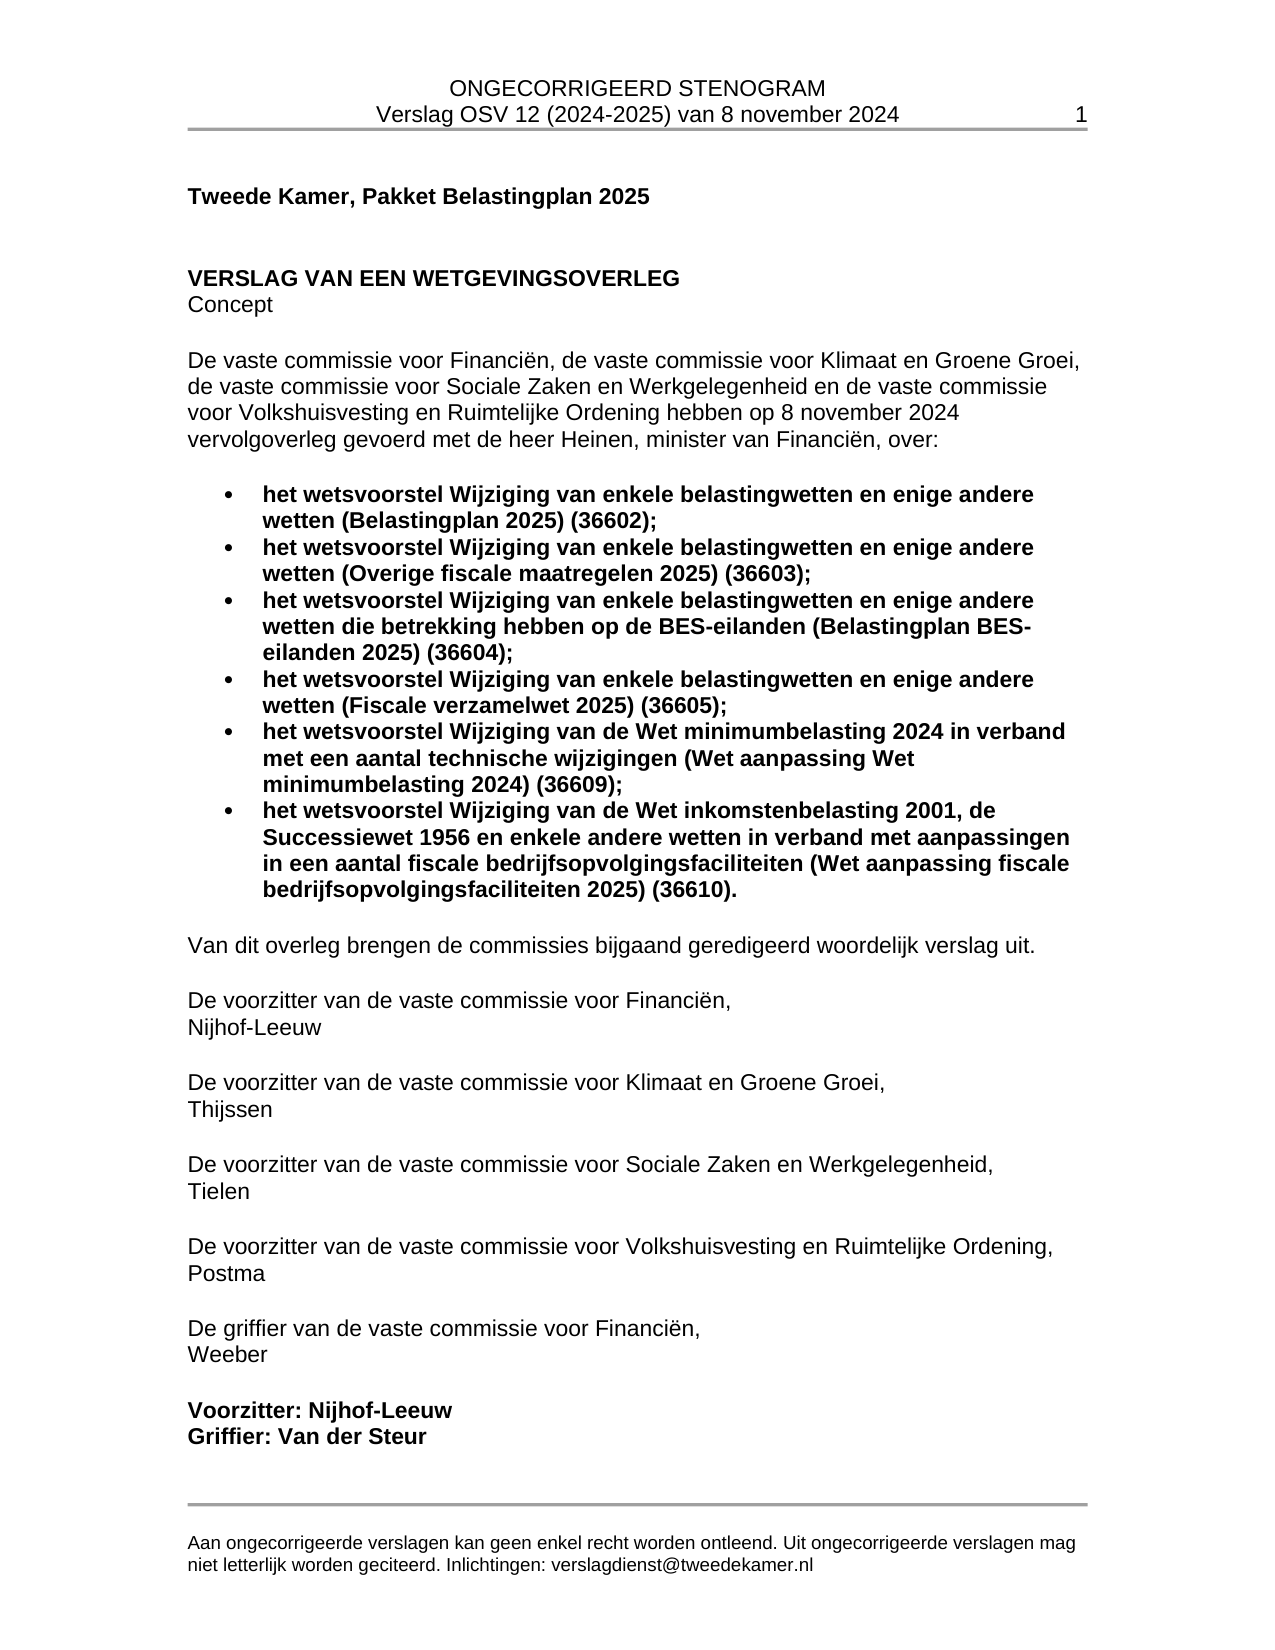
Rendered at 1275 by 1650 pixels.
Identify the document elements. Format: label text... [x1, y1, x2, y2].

list het wetsvoorstel Wijziging van enkele belastingwetten en enige andere wetten (Overige fiscale maatregelen 2025) (36603); [225, 534, 1087, 587]
text De vaste commissie voor Financiën, de vaste commissie voor Klimaat en Groene Groei, de vaste commissie voor Sociale Zaken en Werkgelegenheid en de vaste commissie voor Volkshuisvesting en Ruimtelijke Ordening hebben op 8 november 2024 vervolgoverleg gevoerd met de heer Heinen, minister van Financiën, over: [187, 347, 1087, 452]
text Van dit overleg brengen de commissies bijgaand geredigeerd woordelijk verslag uit. [187, 932, 1087, 958]
text De voorzitter van de vaste commissie voor Volkshuisvesting en Ruimtelijke Ordening, Postma [187, 1233, 1087, 1286]
list het wetsvoorstel Wijziging van de Wet inkomstenbelasting 2001, de Successiewet 1956 en enkele andere wetten in verband met aanpassingen in een aantal fiscale bedrijfsopvolgingsfaciliteiten (Wet aanpassing fiscale bedrijfsopvolgingsfaciliteiten 2025) (36610). [225, 797, 1087, 903]
list het wetsvoorstel Wijziging van de Wet minimumbelasting 2024 in verband met een aantal technische wijzigingen (Wet aanpassing Wet minimumbelasting 2024) (36609); [225, 718, 1087, 797]
text Tweede Kamer, Pakket Belastingplan 2025 [187, 156, 1087, 209]
text Voorzitter: Nijhof-Leeuw Griffier: Van der Steur [187, 1397, 1087, 1449]
text VERSLAG VAN EEN WETGEVINGSOVERLEG Concept [187, 238, 1087, 317]
text De voorzitter van de vaste commissie voor Sociale Zaken en Werkgelegenheid, Tielen [187, 1151, 1087, 1204]
list het wetsvoorstel Wijziging van enkele belastingwetten en enige andere wetten die betrekking hebben op de BES-eilanden (Belastingplan BES-eilanden 2025) (36604); [225, 587, 1087, 666]
list het wetsvoorstel Wijziging van enkele belastingwetten en enige andere wetten (Fiscale verzamelwet 2025) (36605); [225, 666, 1087, 718]
text De griffier van de vaste commissie voor Financiën, Weeber [187, 1315, 1087, 1368]
text De voorzitter van de vaste commissie voor Financiën, Nijhof-Leeuw [187, 987, 1087, 1040]
list het wetsvoorstel Wijziging van enkele belastingwetten en enige andere wetten (Belastingplan 2025) (36602); [225, 481, 1087, 534]
text De voorzitter van de vaste commissie voor Klimaat en Groene Groei, Thijssen [187, 1069, 1087, 1122]
